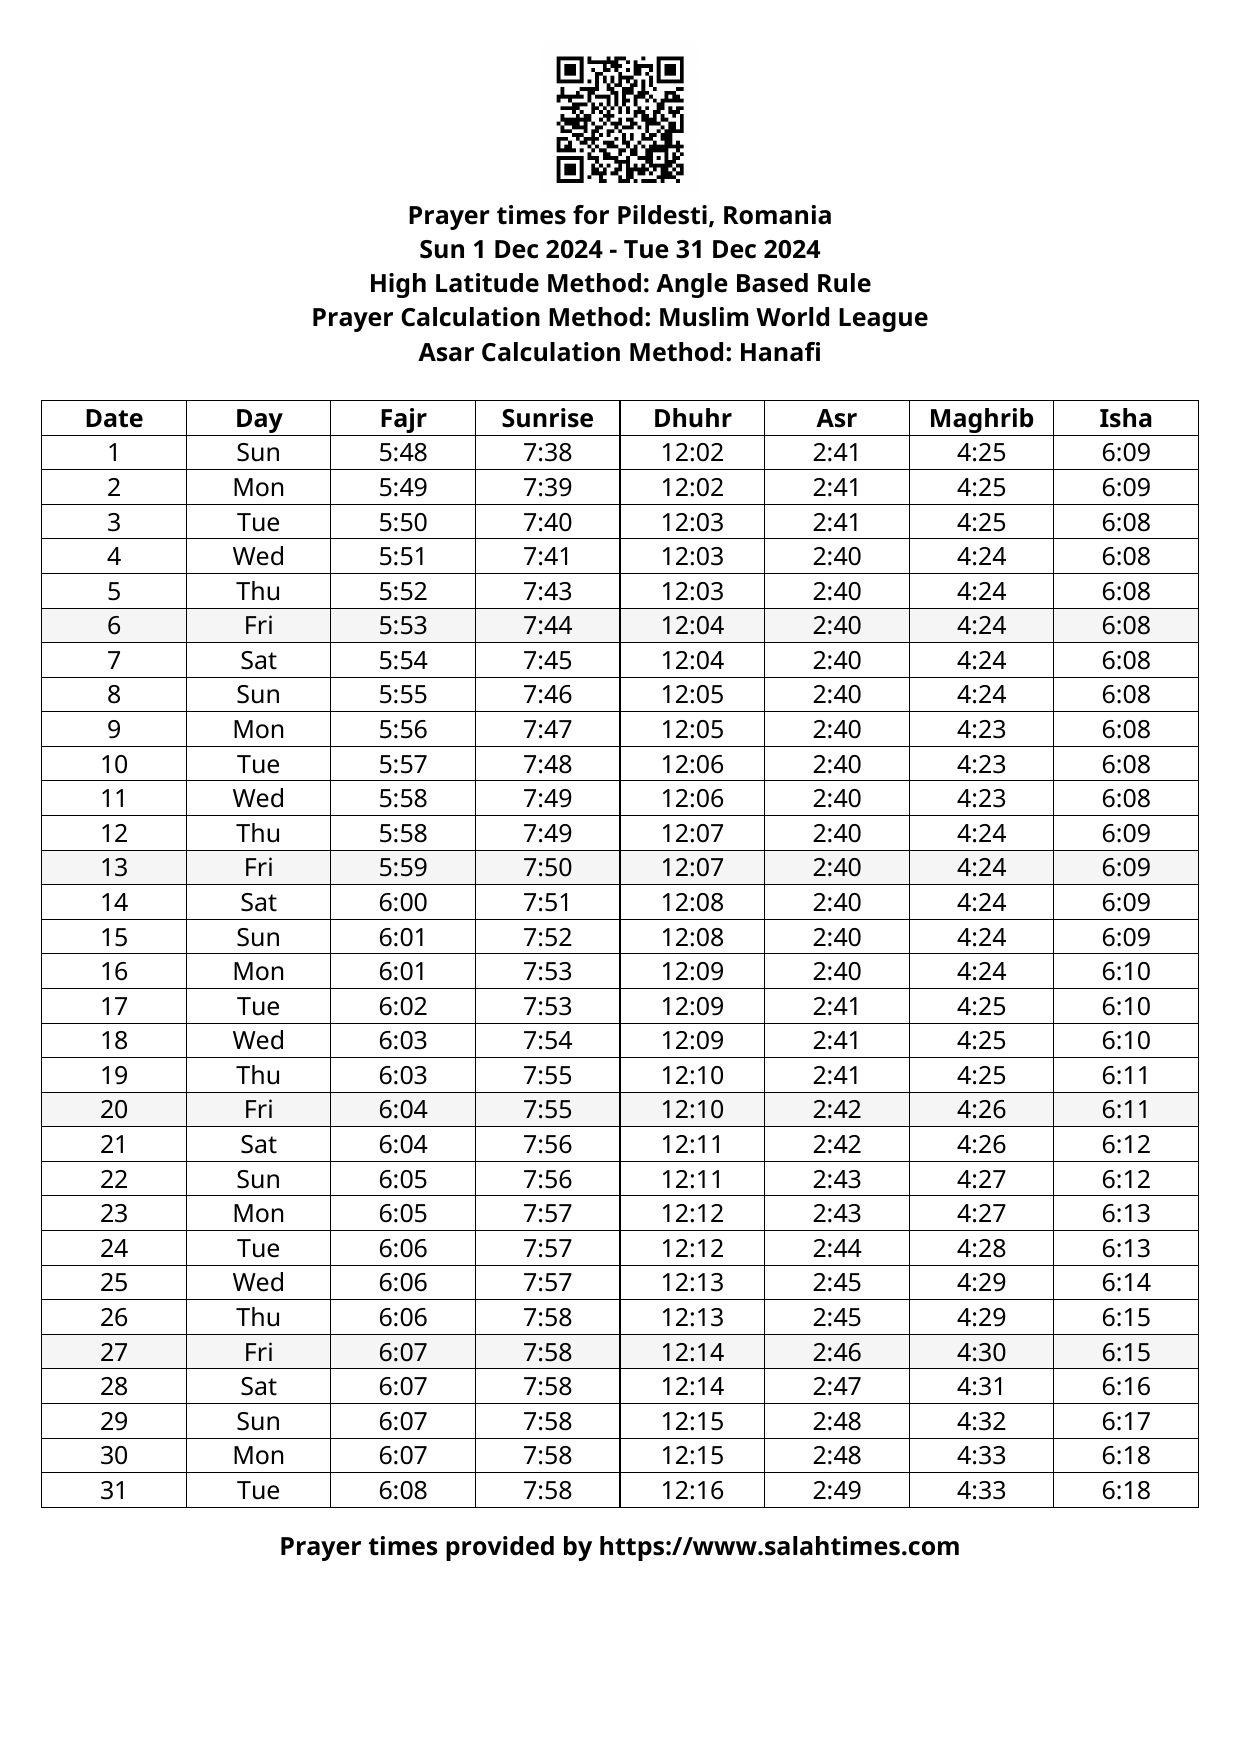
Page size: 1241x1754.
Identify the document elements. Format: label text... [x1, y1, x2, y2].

picture [542, 41, 699, 198]
table_cell 2:48 [765, 1439, 909, 1472]
table_cell 12:15 [621, 1439, 764, 1472]
table_cell 2:40 [765, 816, 909, 849]
table_cell 7:50 [476, 851, 619, 884]
table_cell 4:24 [910, 885, 1053, 919]
table_cell 12:07 [621, 851, 764, 884]
table_header Isha [1054, 401, 1198, 434]
table_cell 5:53 [331, 609, 475, 642]
table_cell Sun [187, 1162, 330, 1195]
table_cell 4:23 [910, 747, 1053, 780]
table_cell 4:26 [910, 1127, 1053, 1161]
table_cell 4:27 [910, 1162, 1053, 1195]
table_cell 6:07 [331, 1439, 475, 1472]
table_cell 7:54 [476, 1024, 619, 1057]
table_cell 7:39 [476, 470, 619, 504]
table_cell 6:03 [331, 1024, 475, 1057]
table_cell 2:41 [765, 989, 909, 1022]
table_cell 6:07 [331, 1335, 475, 1368]
table_cell 12:11 [621, 1127, 764, 1161]
table_cell 6:08 [1054, 712, 1198, 746]
table_cell 12:04 [621, 609, 764, 642]
table_cell 2:41 [765, 1058, 909, 1092]
table_cell 28 [42, 1369, 186, 1403]
table_cell 2:40 [765, 747, 909, 780]
table_cell 6:02 [331, 989, 475, 1022]
table_cell 6:07 [331, 1404, 475, 1437]
table_cell Sat [187, 1369, 330, 1403]
table_cell 4 [42, 539, 186, 573]
table_cell 4:25 [910, 1024, 1053, 1057]
table_cell 6:08 [1054, 574, 1198, 607]
table_cell Mon [187, 954, 330, 988]
table_cell 6:08 [1054, 747, 1198, 780]
table_cell 12:14 [621, 1369, 764, 1403]
table_cell 6:12 [1054, 1162, 1198, 1195]
table_cell 6:15 [1054, 1300, 1198, 1334]
table_cell 6:03 [331, 1058, 475, 1092]
table_cell 2:40 [765, 885, 909, 919]
table_cell 6:13 [1054, 1196, 1198, 1230]
table_cell 7:49 [476, 816, 619, 849]
table_cell 7:58 [476, 1300, 619, 1334]
table_cell 6:14 [1054, 1266, 1198, 1299]
table_cell 2:43 [765, 1162, 909, 1195]
table_cell 7:58 [476, 1335, 619, 1368]
table_cell 2:40 [765, 539, 909, 573]
table_cell 7:56 [476, 1162, 619, 1195]
table_cell 12:02 [621, 436, 764, 469]
table_cell 2 [42, 470, 186, 504]
table_cell 4:24 [910, 574, 1053, 607]
table_cell 6:12 [1054, 1127, 1198, 1161]
table_cell 4:24 [910, 643, 1053, 677]
table_cell 15 [42, 920, 186, 953]
table_cell 6:10 [1054, 1024, 1198, 1057]
table_cell 5:57 [331, 747, 475, 780]
table_cell 4:30 [910, 1335, 1053, 1368]
table_cell 4:29 [910, 1300, 1053, 1334]
table_cell 12:15 [621, 1404, 764, 1437]
table_header Maghrib [910, 401, 1053, 434]
table_cell 2:48 [765, 1404, 909, 1437]
table_cell 7:43 [476, 574, 619, 607]
table_cell 7:55 [476, 1058, 619, 1092]
table_cell 6:01 [331, 920, 475, 953]
table_cell 2:41 [765, 470, 909, 504]
table_cell Wed [187, 1266, 330, 1299]
table_cell Sat [187, 643, 330, 677]
table_cell 6:08 [1054, 539, 1198, 573]
table_cell 6:05 [331, 1162, 475, 1195]
table_cell 5:48 [331, 436, 475, 469]
table_cell 7:44 [476, 609, 619, 642]
table_cell 4:26 [910, 1093, 1053, 1126]
table_cell 2:44 [765, 1231, 909, 1264]
table_cell 7:45 [476, 643, 619, 677]
table_cell 1 [42, 436, 186, 469]
table_cell 6:08 [1054, 643, 1198, 677]
table_cell 6:04 [331, 1127, 475, 1161]
table_cell 12:06 [621, 781, 764, 815]
table_cell 4:29 [910, 1266, 1053, 1299]
table_cell 6:10 [1054, 989, 1198, 1022]
table_cell 29 [42, 1404, 186, 1437]
table_cell 17 [42, 989, 186, 1022]
table_cell 12:05 [621, 712, 764, 746]
table_cell 4:28 [910, 1231, 1053, 1264]
table_cell 4:25 [910, 989, 1053, 1022]
table_cell 6:18 [1054, 1473, 1198, 1507]
table_cell 12:03 [621, 539, 764, 573]
table_cell 5:58 [331, 816, 475, 849]
table_cell 10 [42, 747, 186, 780]
table_cell 4:33 [910, 1473, 1053, 1507]
table_cell Wed [187, 539, 330, 573]
table_cell 7:58 [476, 1404, 619, 1437]
table_cell 7:53 [476, 989, 619, 1022]
table_cell 4:24 [910, 851, 1053, 884]
table_cell 12:07 [621, 816, 764, 849]
table_cell 12:09 [621, 1024, 764, 1057]
table_cell 6:09 [1054, 816, 1198, 849]
table_cell 2:40 [765, 954, 909, 988]
table_cell 6:11 [1054, 1058, 1198, 1092]
table_cell 31 [42, 1473, 186, 1507]
table_cell 21 [42, 1127, 186, 1161]
table_cell 7:38 [476, 436, 619, 469]
table_cell 4:24 [910, 539, 1053, 573]
table_cell 12:16 [621, 1473, 764, 1507]
table_cell 12:04 [621, 643, 764, 677]
table_cell 4:24 [910, 678, 1053, 711]
table_cell Wed [187, 1024, 330, 1057]
text Asar Calculation Method: Hanafi [42, 334, 1198, 368]
table_cell 2:41 [765, 436, 909, 469]
table_cell 4:32 [910, 1404, 1053, 1437]
table_cell Sat [187, 1127, 330, 1161]
table_header Date [42, 401, 186, 434]
table_cell Sun [187, 678, 330, 711]
table_cell Mon [187, 1439, 330, 1472]
table_header Fajr [331, 401, 475, 434]
table_cell 2:40 [765, 920, 909, 953]
table_cell 12:12 [621, 1231, 764, 1264]
table_cell 12:03 [621, 505, 764, 538]
table_cell 12:10 [621, 1093, 764, 1126]
table_cell 6:08 [331, 1473, 475, 1507]
table_cell 22 [42, 1162, 186, 1195]
table_cell 7:56 [476, 1127, 619, 1161]
table_cell 7:57 [476, 1266, 619, 1299]
table_cell 6:16 [1054, 1369, 1198, 1403]
text Prayer Calculation Method: Muslim World League [42, 300, 1198, 334]
table_cell Tue [187, 747, 330, 780]
table_cell 7:49 [476, 781, 619, 815]
table_cell Wed [187, 781, 330, 815]
table_cell 14 [42, 885, 186, 919]
table_cell 6:17 [1054, 1404, 1198, 1437]
table_cell 6:07 [331, 1369, 475, 1403]
table_cell 2:40 [765, 712, 909, 746]
table_cell 12:08 [621, 920, 764, 953]
table_cell 12:13 [621, 1300, 764, 1334]
table_cell 30 [42, 1439, 186, 1472]
table_cell 8 [42, 678, 186, 711]
table_cell 12:03 [621, 574, 764, 607]
table_cell 6:09 [1054, 851, 1198, 884]
table_cell 12 [42, 816, 186, 849]
table_cell Fri [187, 851, 330, 884]
table_cell 2:45 [765, 1300, 909, 1334]
table_cell 9 [42, 712, 186, 746]
table_cell 6:10 [1054, 954, 1198, 988]
table_cell 12:08 [621, 885, 764, 919]
table_cell 13 [42, 851, 186, 884]
table_cell Fri [187, 1335, 330, 1368]
table_cell 3 [42, 505, 186, 538]
table_cell 24 [42, 1231, 186, 1264]
table_cell 23 [42, 1196, 186, 1230]
table_cell 12:05 [621, 678, 764, 711]
table_cell 4:24 [910, 816, 1053, 849]
table_cell 2:46 [765, 1335, 909, 1368]
table_cell 6:08 [1054, 609, 1198, 642]
table_cell 5:58 [331, 781, 475, 815]
table_cell 6:04 [331, 1093, 475, 1126]
table_cell 2:47 [765, 1369, 909, 1403]
table_cell 7:53 [476, 954, 619, 988]
table_cell 12:11 [621, 1162, 764, 1195]
table_cell 4:23 [910, 781, 1053, 815]
table_cell Thu [187, 1058, 330, 1092]
table_cell 2:40 [765, 609, 909, 642]
table_cell Thu [187, 816, 330, 849]
table_cell Sun [187, 1404, 330, 1437]
table_cell 6:08 [1054, 678, 1198, 711]
table_cell 2:41 [765, 1024, 909, 1057]
table_cell 7:58 [476, 1473, 619, 1507]
table_header Sunrise [476, 401, 619, 434]
table_cell Mon [187, 1196, 330, 1230]
table_cell 6:06 [331, 1300, 475, 1334]
text Prayer times for Pildesti, Romania [42, 198, 1198, 232]
table_cell 7:40 [476, 505, 619, 538]
table_cell 2:43 [765, 1196, 909, 1230]
table_cell 20 [42, 1093, 186, 1126]
table_cell 2:40 [765, 574, 909, 607]
table_cell 4:24 [910, 920, 1053, 953]
table_cell 26 [42, 1300, 186, 1334]
table_cell Thu [187, 574, 330, 607]
table_cell 6:09 [1054, 470, 1198, 504]
table_cell 4:24 [910, 609, 1053, 642]
table_cell 6:00 [331, 885, 475, 919]
table_cell 16 [42, 954, 186, 988]
table_cell 6:15 [1054, 1335, 1198, 1368]
table_cell 19 [42, 1058, 186, 1092]
table_cell 7:51 [476, 885, 619, 919]
table_header Asr [765, 401, 909, 434]
table_cell 7:46 [476, 678, 619, 711]
table_cell 6 [42, 609, 186, 642]
table_cell 5:59 [331, 851, 475, 884]
table_cell 7:55 [476, 1093, 619, 1126]
table_cell 5:54 [331, 643, 475, 677]
table_cell 2:49 [765, 1473, 909, 1507]
table_cell Mon [187, 712, 330, 746]
table_cell 6:08 [1054, 505, 1198, 538]
table_cell 6:08 [1054, 781, 1198, 815]
table_cell Thu [187, 1300, 330, 1334]
table_cell 5:50 [331, 505, 475, 538]
table_cell 6:06 [331, 1231, 475, 1264]
table_cell 5:56 [331, 712, 475, 746]
table_cell Tue [187, 1231, 330, 1264]
table_cell 4:31 [910, 1369, 1053, 1403]
table_cell 6:09 [1054, 885, 1198, 919]
table_cell 4:25 [910, 436, 1053, 469]
table_cell 25 [42, 1266, 186, 1299]
table_cell Tue [187, 989, 330, 1022]
table_cell 5:55 [331, 678, 475, 711]
table_cell 6:01 [331, 954, 475, 988]
table_cell 7:58 [476, 1439, 619, 1472]
table_cell 12:09 [621, 989, 764, 1022]
table_cell Fri [187, 1093, 330, 1126]
table_cell 6:18 [1054, 1439, 1198, 1472]
table_cell 2:40 [765, 851, 909, 884]
table_cell Tue [187, 1473, 330, 1507]
table_cell 12:13 [621, 1266, 764, 1299]
table_cell 7 [42, 643, 186, 677]
table_cell 2:45 [765, 1266, 909, 1299]
table_cell 7:57 [476, 1231, 619, 1264]
table_cell 7:57 [476, 1196, 619, 1230]
table_cell 2:40 [765, 781, 909, 815]
table_cell 6:09 [1054, 436, 1198, 469]
table_cell 6:05 [331, 1196, 475, 1230]
table_header Dhuhr [621, 401, 764, 434]
table_cell Mon [187, 470, 330, 504]
table_cell 4:33 [910, 1439, 1053, 1472]
table_header Day [187, 401, 330, 434]
table_cell 12:02 [621, 470, 764, 504]
table_cell 2:40 [765, 643, 909, 677]
text High Latitude Method: Angle Based Rule [42, 266, 1198, 300]
table_cell 5:49 [331, 470, 475, 504]
table_cell 11 [42, 781, 186, 815]
table_cell 7:47 [476, 712, 619, 746]
table_cell 7:41 [476, 539, 619, 573]
table_cell 12:10 [621, 1058, 764, 1092]
table_cell Sat [187, 885, 330, 919]
table_cell 6:13 [1054, 1231, 1198, 1264]
table_cell 2:42 [765, 1127, 909, 1161]
table_cell 12:12 [621, 1196, 764, 1230]
table_cell 6:11 [1054, 1093, 1198, 1126]
table_cell 4:25 [910, 470, 1053, 504]
table_cell Tue [187, 505, 330, 538]
table_cell 7:52 [476, 920, 619, 953]
table_cell 6:06 [331, 1266, 475, 1299]
table_cell 5 [42, 574, 186, 607]
table_cell Fri [187, 609, 330, 642]
table_cell 4:25 [910, 1058, 1053, 1092]
table_cell 2:40 [765, 678, 909, 711]
table_cell 6:09 [1054, 920, 1198, 953]
table_cell 4:24 [910, 954, 1053, 988]
table_cell 2:41 [765, 505, 909, 538]
table_cell 4:27 [910, 1196, 1053, 1230]
table_cell 5:51 [331, 539, 475, 573]
table_cell 5:52 [331, 574, 475, 607]
text Sun 1 Dec 2024 - Tue 31 Dec 2024 [42, 232, 1198, 266]
table_cell 4:23 [910, 712, 1053, 746]
table_cell 12:09 [621, 954, 764, 988]
table_cell 4:25 [910, 505, 1053, 538]
table_cell 12:06 [621, 747, 764, 780]
text Prayer times provided by https://www.salahtimes.com [42, 1528, 1198, 1563]
table_cell Sun [187, 920, 330, 953]
table_cell 27 [42, 1335, 186, 1368]
table_cell 12:14 [621, 1335, 764, 1368]
table_cell Sun [187, 436, 330, 469]
table_cell 7:58 [476, 1369, 619, 1403]
table_cell 18 [42, 1024, 186, 1057]
table_cell 2:42 [765, 1093, 909, 1126]
table_cell 7:48 [476, 747, 619, 780]
